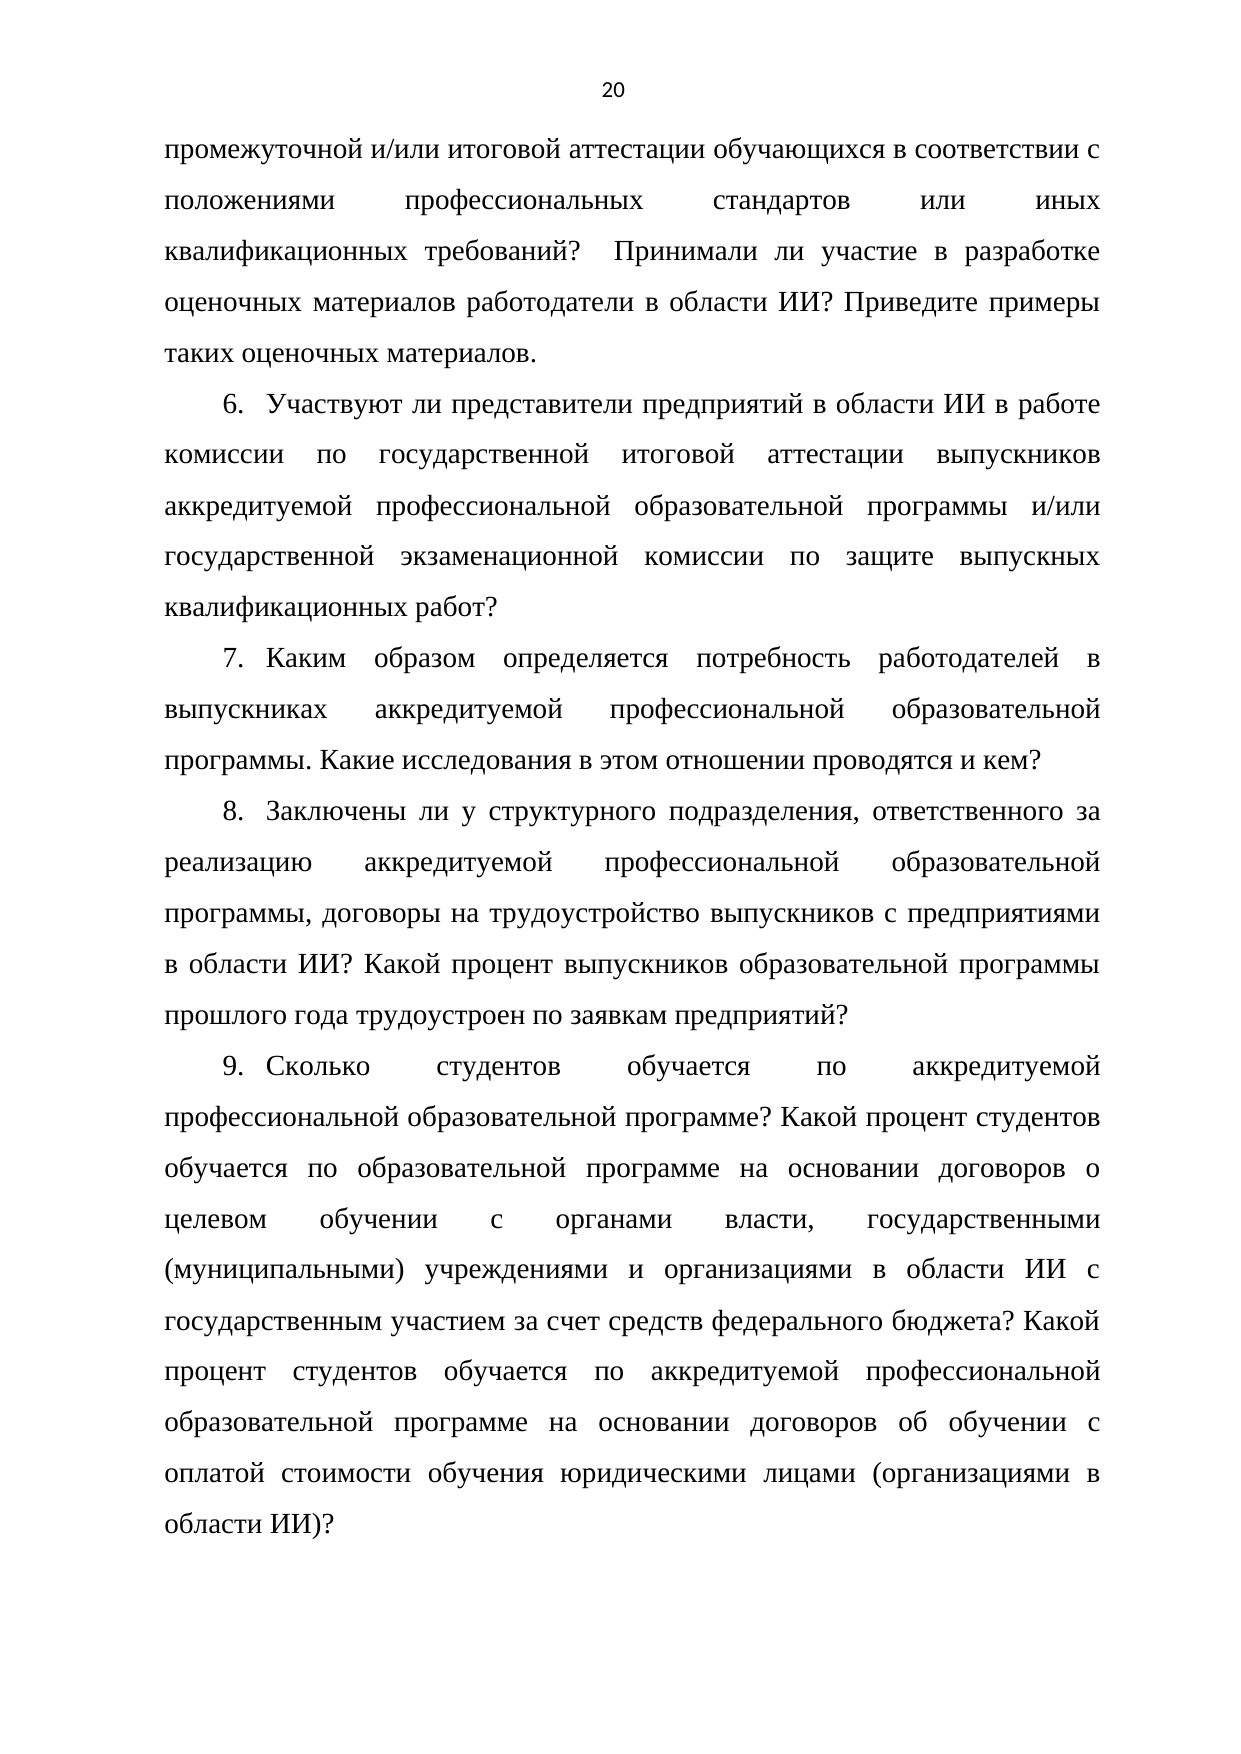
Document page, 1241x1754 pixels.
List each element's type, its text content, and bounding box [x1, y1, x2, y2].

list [164, 131, 1101, 368]
list Сколько студентов обучается по аккредитуемой профессиональной образовательной программе? Какой процент студентов обучается по образовательной программе на основании договоров о целевом обучении с органами власти, государственными (муниципальными) учреждениями и организациями в области ИИ с государственным участием за счет средств федерального бюджета? Какой процент студентов обучается по аккредитуемой профессиональной образовательной программе на основании договоров об обучении с оплатой стоимости обучения юридическими лицами (организациями в области ИИ)? [164, 1050, 1101, 1542]
list Заключены ли у структурного подразделения, ответственного за реализацию аккредитуемой профессиональной образовательной программы, договоры на трудоустройство выпускников с предприятиями в области ИИ? Какой процент выпускников образовательной программы прошлого года трудоустроен по заявкам предприятий? [164, 795, 1101, 1032]
list Участвуют ли представители предприятий в области ИИ в работе комиссии по государственной итоговой аттестации выпускников аккредитуемой профессиональной образовательной программы и/или государственной экзаменационной комиссии по защите выпускных квалификационных работ? [164, 386, 1101, 623]
list Каким образом определяется потребность работодателей в выпускниках аккредитуемой профессиональной образовательной программы. Какие исследования в этом отношении проводятся и кем? [164, 641, 1101, 777]
